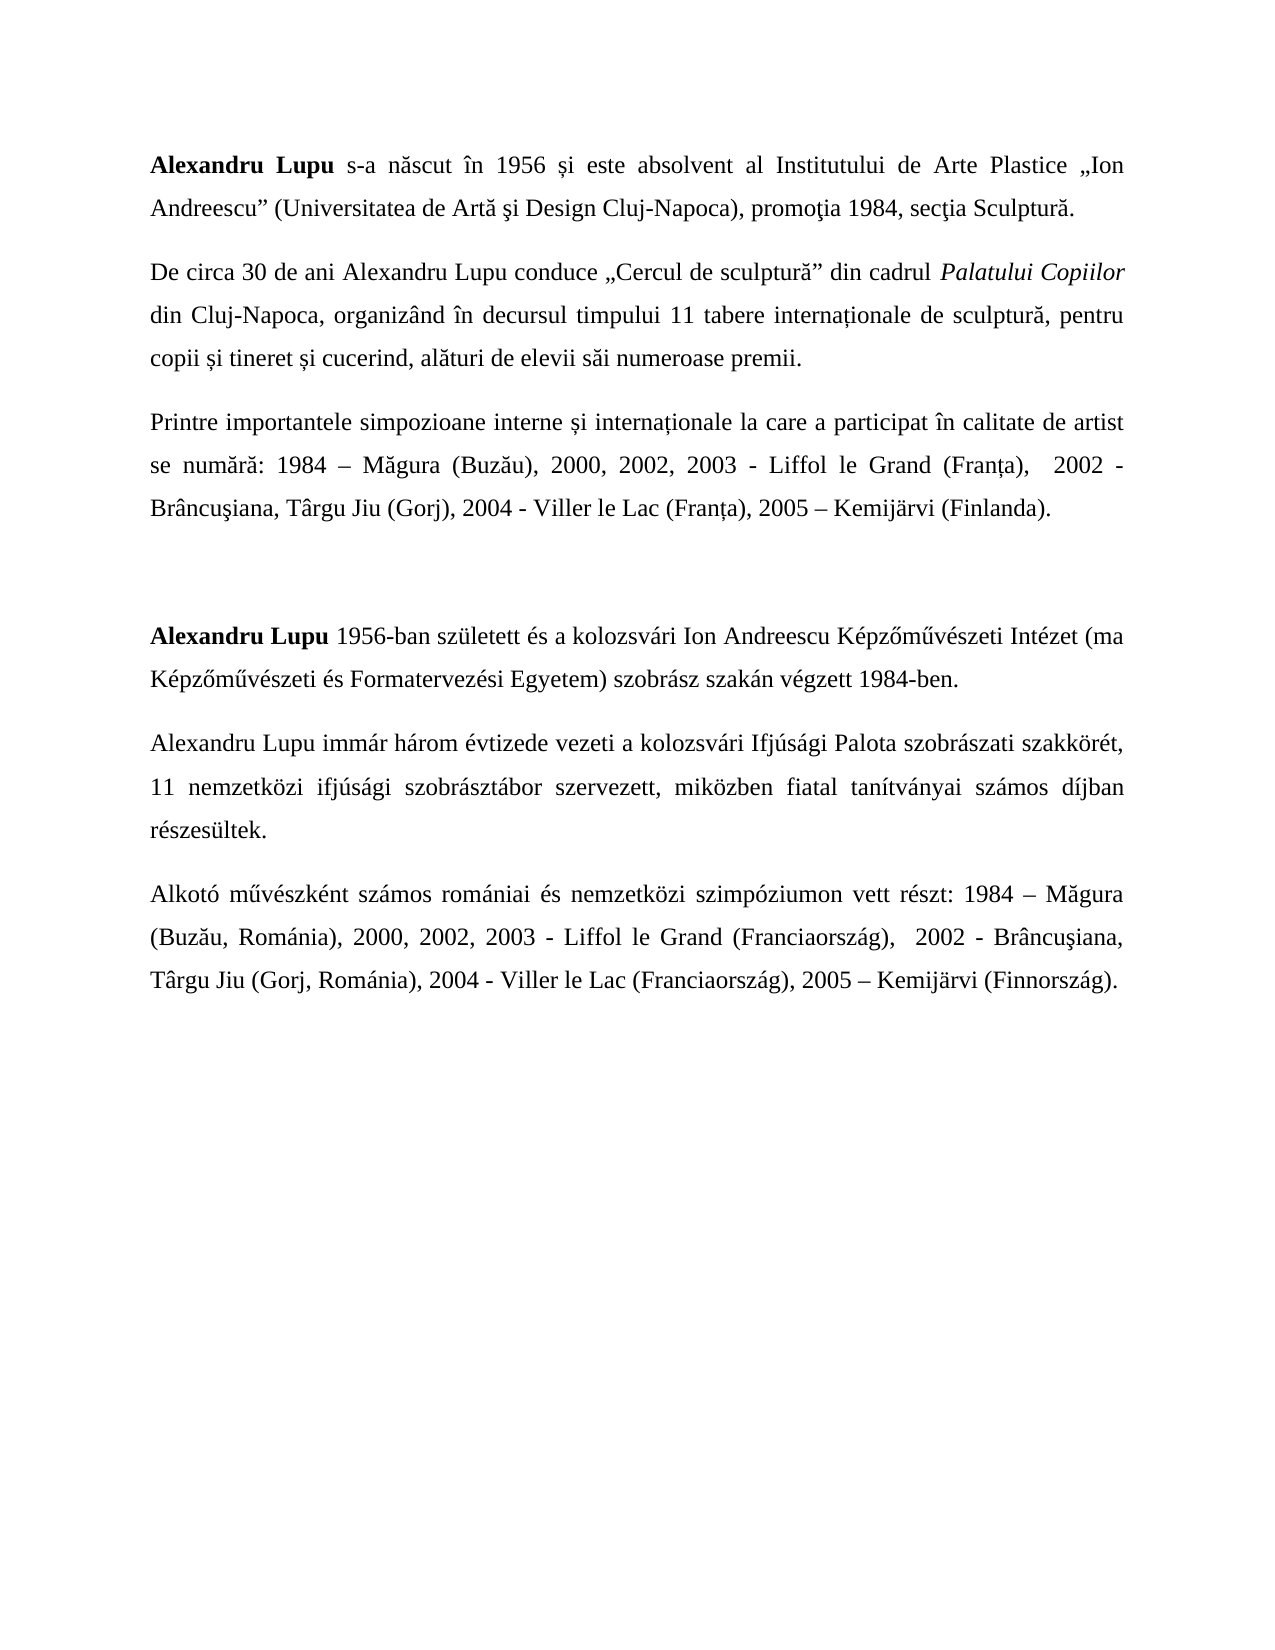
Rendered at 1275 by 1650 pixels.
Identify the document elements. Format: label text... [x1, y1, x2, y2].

text Alexandru Lupu 1956-ban született és a kolozsvári Ion Andreescu Képzőművészeti Intézet (ma Képzőművészeti és Formatervezési Egyetem) szobrász szakán végzett 1984-ben. [150, 621, 1125, 693]
text De circa 30 de ani Alexandru Lupu conduce „Cercul de sculptură” din cadrul Palatului Copiilor din Cluj-Napoca, organizând în decursul timpului 11 tabere internaționale de sculptură, pentru copii și tineret și cucerind, alături de elevii săi numeroase premii. [150, 257, 1125, 372]
text Alkotó művészként számos romániai és nemzetközi szimpóziumon vett részt: 1984 – Măgura (Buzău, Románia), 2000, 2002, 2003 - Liffol le Grand (Franciaország), 2002 - Brâncuşiana, Târgu Jiu (Gorj, Románia), 2004 - Viller le Lac (Franciaország), 2005 – Kemijärvi (Finnország). [150, 879, 1125, 994]
text Printre importantele simpozioane interne și internaționale la care a participat în calitate de artist se numără: 1984 – Măgura (Buzău), 2000, 2002, 2003 - Liffol le Grand (Franța), 2002 - Brâncuşiana, Târgu Jiu (Gorj), 2004 - Viller le Lac (Franța), 2005 – Kemijärvi (Finlanda). [150, 407, 1125, 522]
text Alexandru Lupu immár három évtizede vezeti a kolozsvári Ifjúsági Palota szobrászati szakkörét, 11 nemzetközi ifjúsági szobrásztábor szervezett, miközben fiatal tanítványai számos díjban részesültek. [150, 728, 1125, 843]
text Alexandru Lupu s-a născut în 1956 și este absolvent al Institutului de Arte Plastice „Ion Andreescu” (Universitatea de Artă şi Design Cluj-Napoca), promoţia 1984, secţia Sculptură. [150, 150, 1125, 222]
